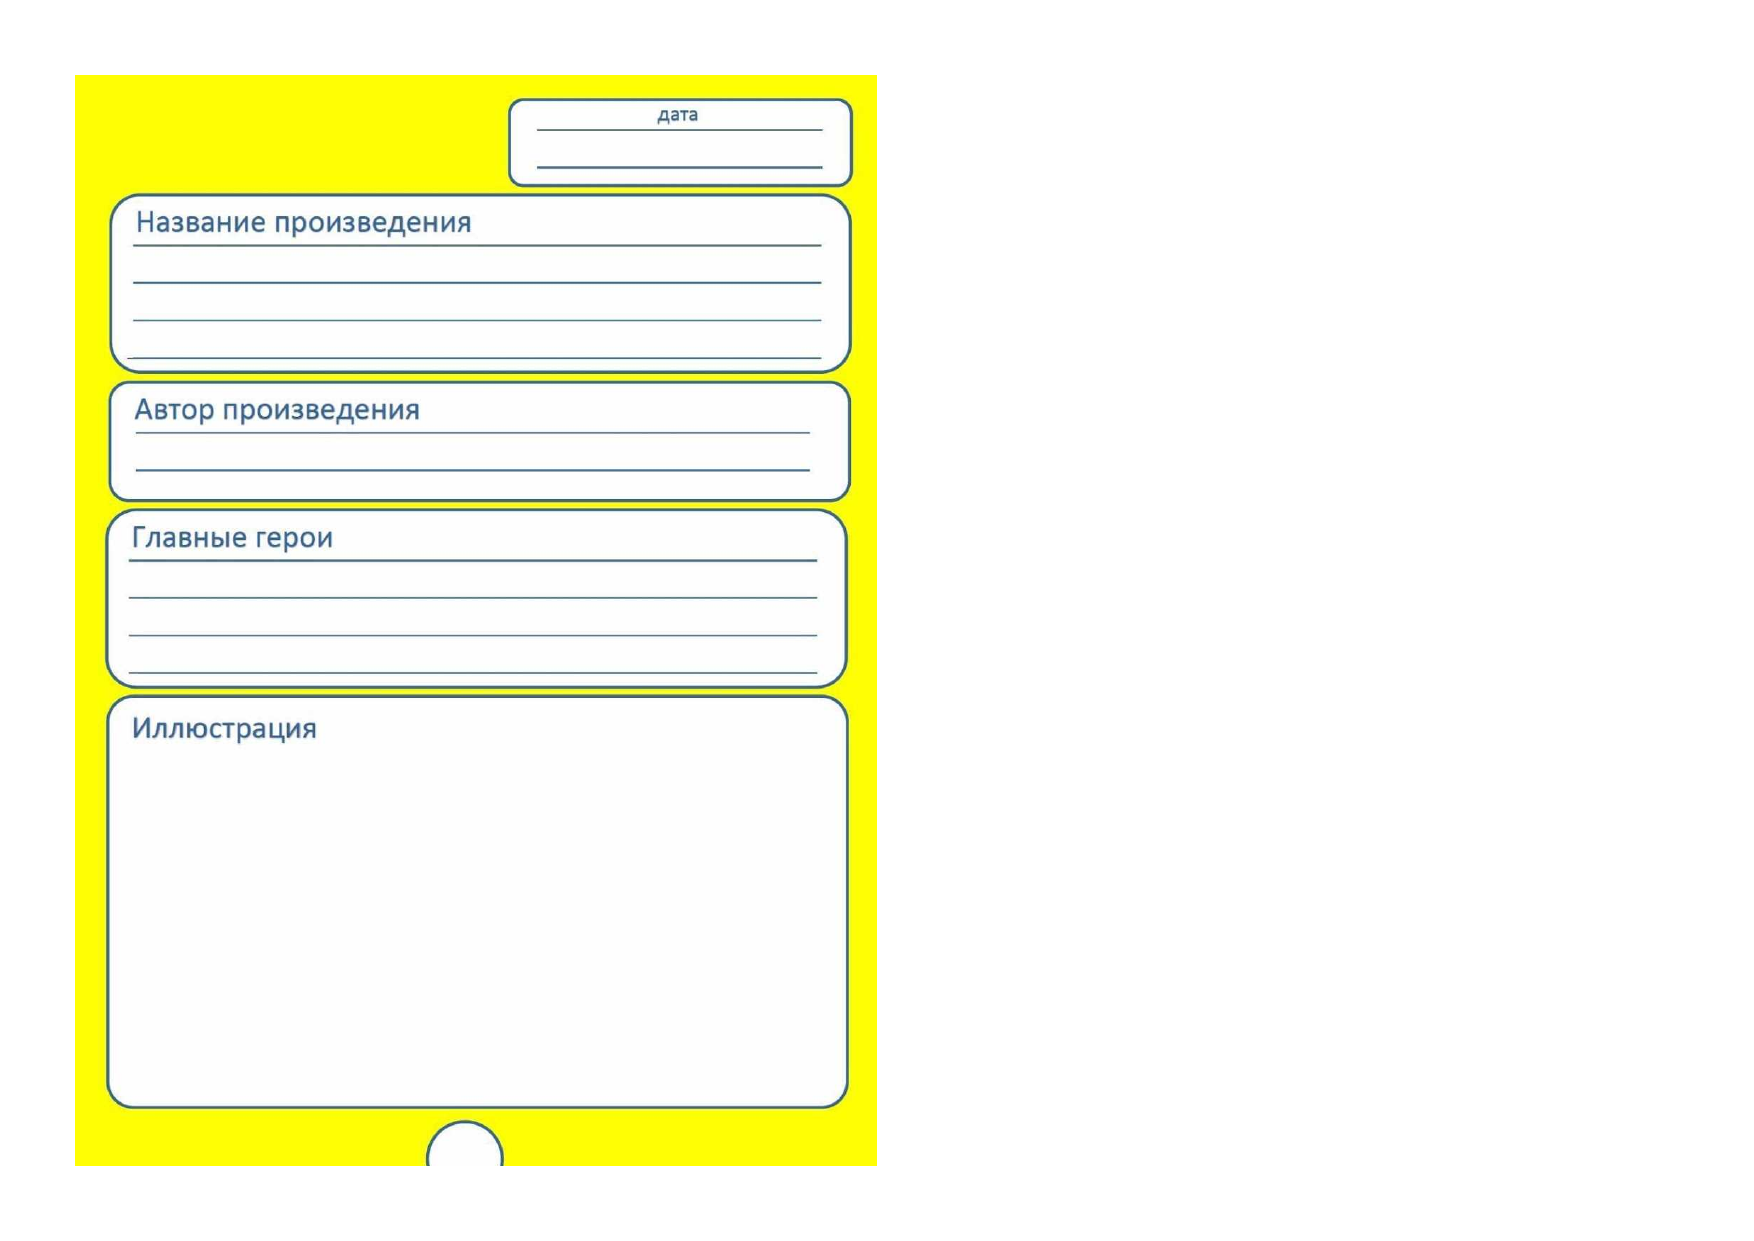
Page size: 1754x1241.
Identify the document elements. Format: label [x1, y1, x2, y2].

picture [75, 75, 877, 1166]
